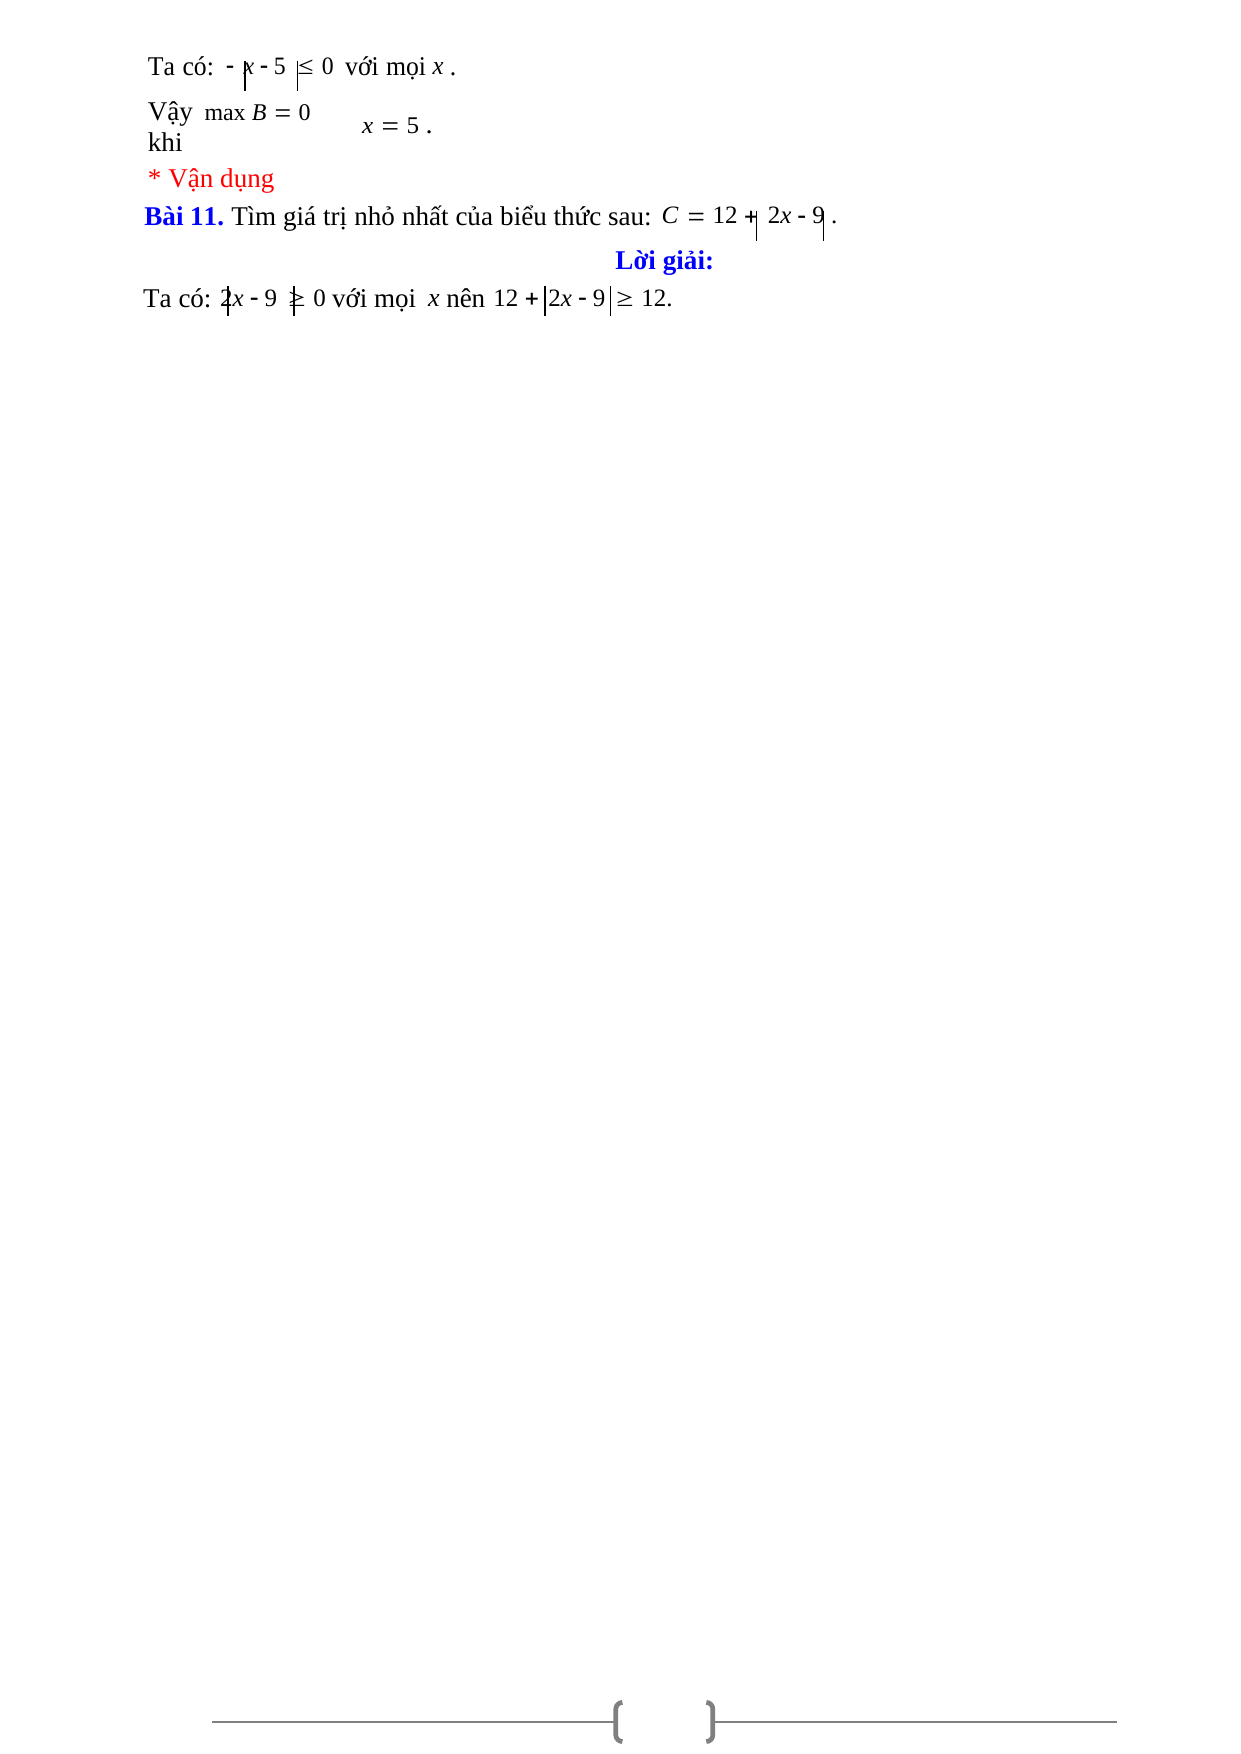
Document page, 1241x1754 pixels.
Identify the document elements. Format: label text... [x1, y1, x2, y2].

text Vậy max B  0 khi [148, 95, 350, 157]
text * Vận dụng [148, 162, 350, 193]
text x  5 . [362, 109, 1192, 140]
text Ta có: 2x  9  0 với mọi x nên 12  2x  9  12. [138, 282, 677, 313]
text Bài 11. Tìm giá trị nhỏ nhất của biểu thức sau: C  12  2x  9 . [138, 200, 843, 231]
subtitle Lời giải: [268, 244, 1061, 275]
text Ta có:  x  5  0 với mọi x . [148, 50, 1192, 81]
